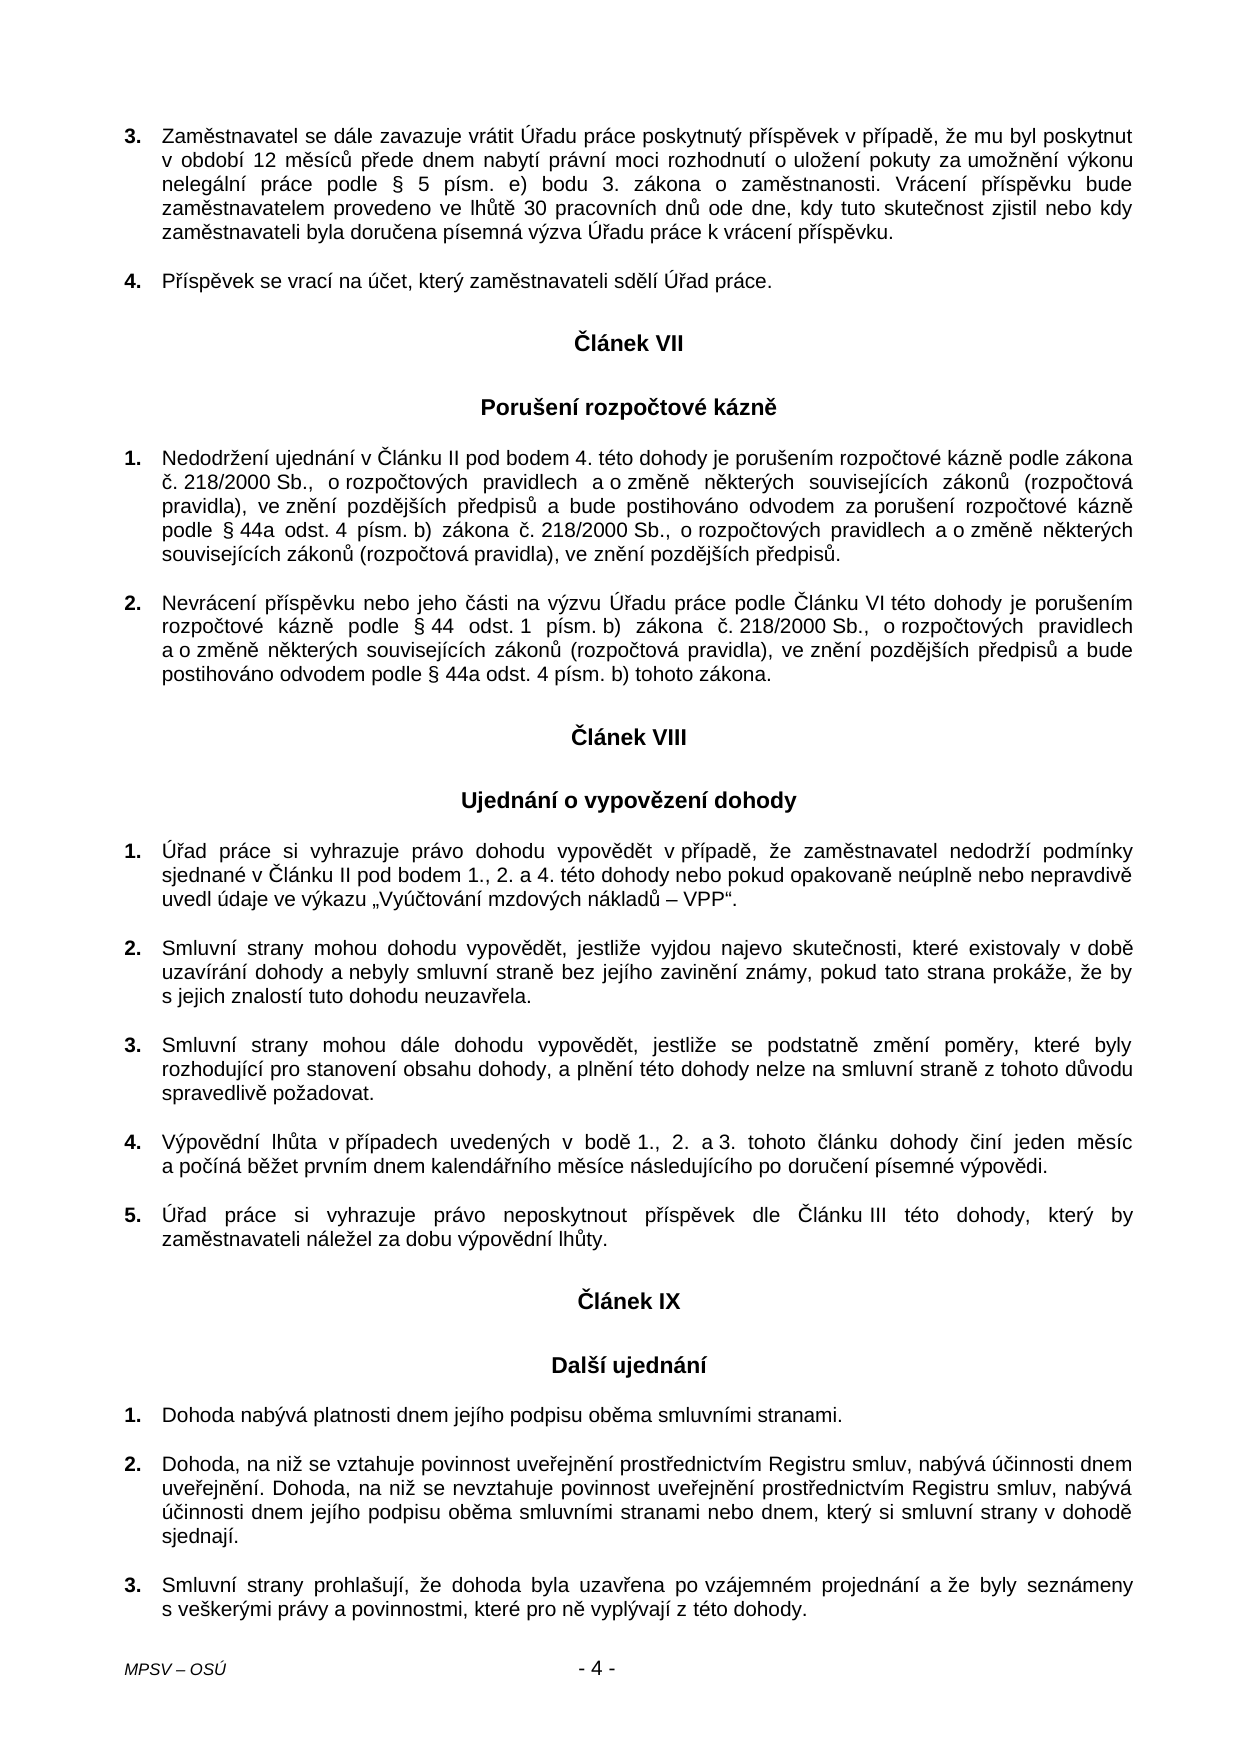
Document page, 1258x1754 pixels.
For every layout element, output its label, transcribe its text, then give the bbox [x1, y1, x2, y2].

text Porušení rozpočtové kázně [124, 394, 1133, 421]
list Smluvní strany mohou dohodu vypovědět, jestliže vyjdou najevo skutečnosti, které existovaly v době uzavírání dohody a nebyly smluvní straně bez jejího zavinění známy, pokud tato strana prokáže, že by s jejich znalostí tuto dohodu neuzavřela. [124, 936, 1133, 1008]
list Nevrácení příspěvku nebo jeho části na výzvu Úřadu práce podle Článku VI této dohody je porušením rozpočtové kázně podle § 44 odst. 1 písm. b) zákona č. 218/2000 Sb., o rozpočtových pravidlech a o změně některých souvisejících zákonů (rozpočtová pravidla), ve znění pozdějších předpisů a bude postihováno odvodem podle § 44a odst. 4 písm. b) tohoto zákona. [124, 590, 1133, 686]
list Smluvní strany mohou dále dohodu vypovědět, jestliže se podstatně změní poměry, které byly rozhodující pro stanovení obsahu dohody, a plnění této dohody nelze na smluvní straně z tohoto důvodu spravedlivě požadovat. [124, 1033, 1133, 1104]
text Článek VII [124, 330, 1133, 357]
text Další ujednání [124, 1352, 1133, 1378]
list Zaměstnavatel se dále zavazuje vrátit Úřadu práce poskytnutý příspěvek v případě, že mu byl poskytnut v období 12 měsíců přede dnem nabytí právní moci rozhodnutí o uložení pokuty za umožnění výkonu nelegální práce podle § 5 písm. e) bodu 3. zákona o zaměstnanosti. Vrácení příspěvku bude zaměstnavatelem provedeno ve lhůtě 30 pracovních dnů ode dne, kdy tuto skutečnost zjistil nebo kdy zaměstnavateli byla doručena písemná výzva Úřadu práce k vrácení příspěvku. [124, 124, 1133, 244]
list Úřad práce si vyhrazuje právo dohodu vypovědět v případě, že zaměstnavatel nedodrží podmínky sjednané v Článku II pod bodem 1., 2. a 4. této dohody nebo pokud opakovaně neúplně nebo nepravdivě uvedl údaje ve výkazu „Vyúčtování mzdových nákladů – VPP“. [124, 839, 1133, 911]
text Ujednání o vypovězení dohody [124, 787, 1133, 814]
text Článek IX [124, 1288, 1133, 1314]
list Smluvní strany prohlašují, že dohoda byla uzavřena po vzájemném projednání a že byly seznámeny s veškerými právy a povinnostmi, které pro ně vyplývají z této dohody. [124, 1573, 1133, 1621]
text Článek VIII [124, 724, 1133, 750]
list Příspěvek se vrací na účet, který zaměstnavateli sdělí Úřad práce. [124, 269, 1133, 293]
list Úřad práce si vyhrazuje právo neposkytnout příspěvek dle Článku III této dohody, který by zaměstnavateli náležel za dobu výpovědní lhůty. [124, 1202, 1133, 1250]
list Dohoda nabývá platnosti dnem jejího podpisu oběma smluvními stranami. [124, 1403, 1133, 1427]
list Nedodržení ujednání v Článku II pod bodem 4. této dohody je porušením rozpočtové kázně podle zákona č. 218/2000 Sb., o rozpočtových pravidlech a o změně některých souvisejících zákonů (rozpočtová pravidla), ve znění pozdějších předpisů a bude postihováno odvodem za porušení rozpočtové kázně podle § 44a odst. 4 písm. b) zákona č. 218/2000 Sb., o rozpočtových pravidlech a o změně některých souvisejících zákonů (rozpočtová pravidla), ve znění pozdějších předpisů. [124, 446, 1133, 565]
list Výpovědní lhůta v případech uvedených v bodě 1., 2. a 3. tohoto článku dohody činí jeden měsíc a počíná běžet prvním dnem kalendářního měsíce následujícího po doručení písemné výpovědi. [124, 1129, 1133, 1177]
list Dohoda, na niž se vztahuje povinnost uveřejnění prostřednictvím Registru smluv, nabývá účinnosti dnem uveřejnění. Dohoda, na niž se nevztahuje povinnost uveřejnění prostřednictvím Registru smluv, nabývá účinnosti dnem jejího podpisu oběma smluvními stranami nebo dnem, který si smluvní strany v dohodě sjednají. [124, 1452, 1133, 1548]
